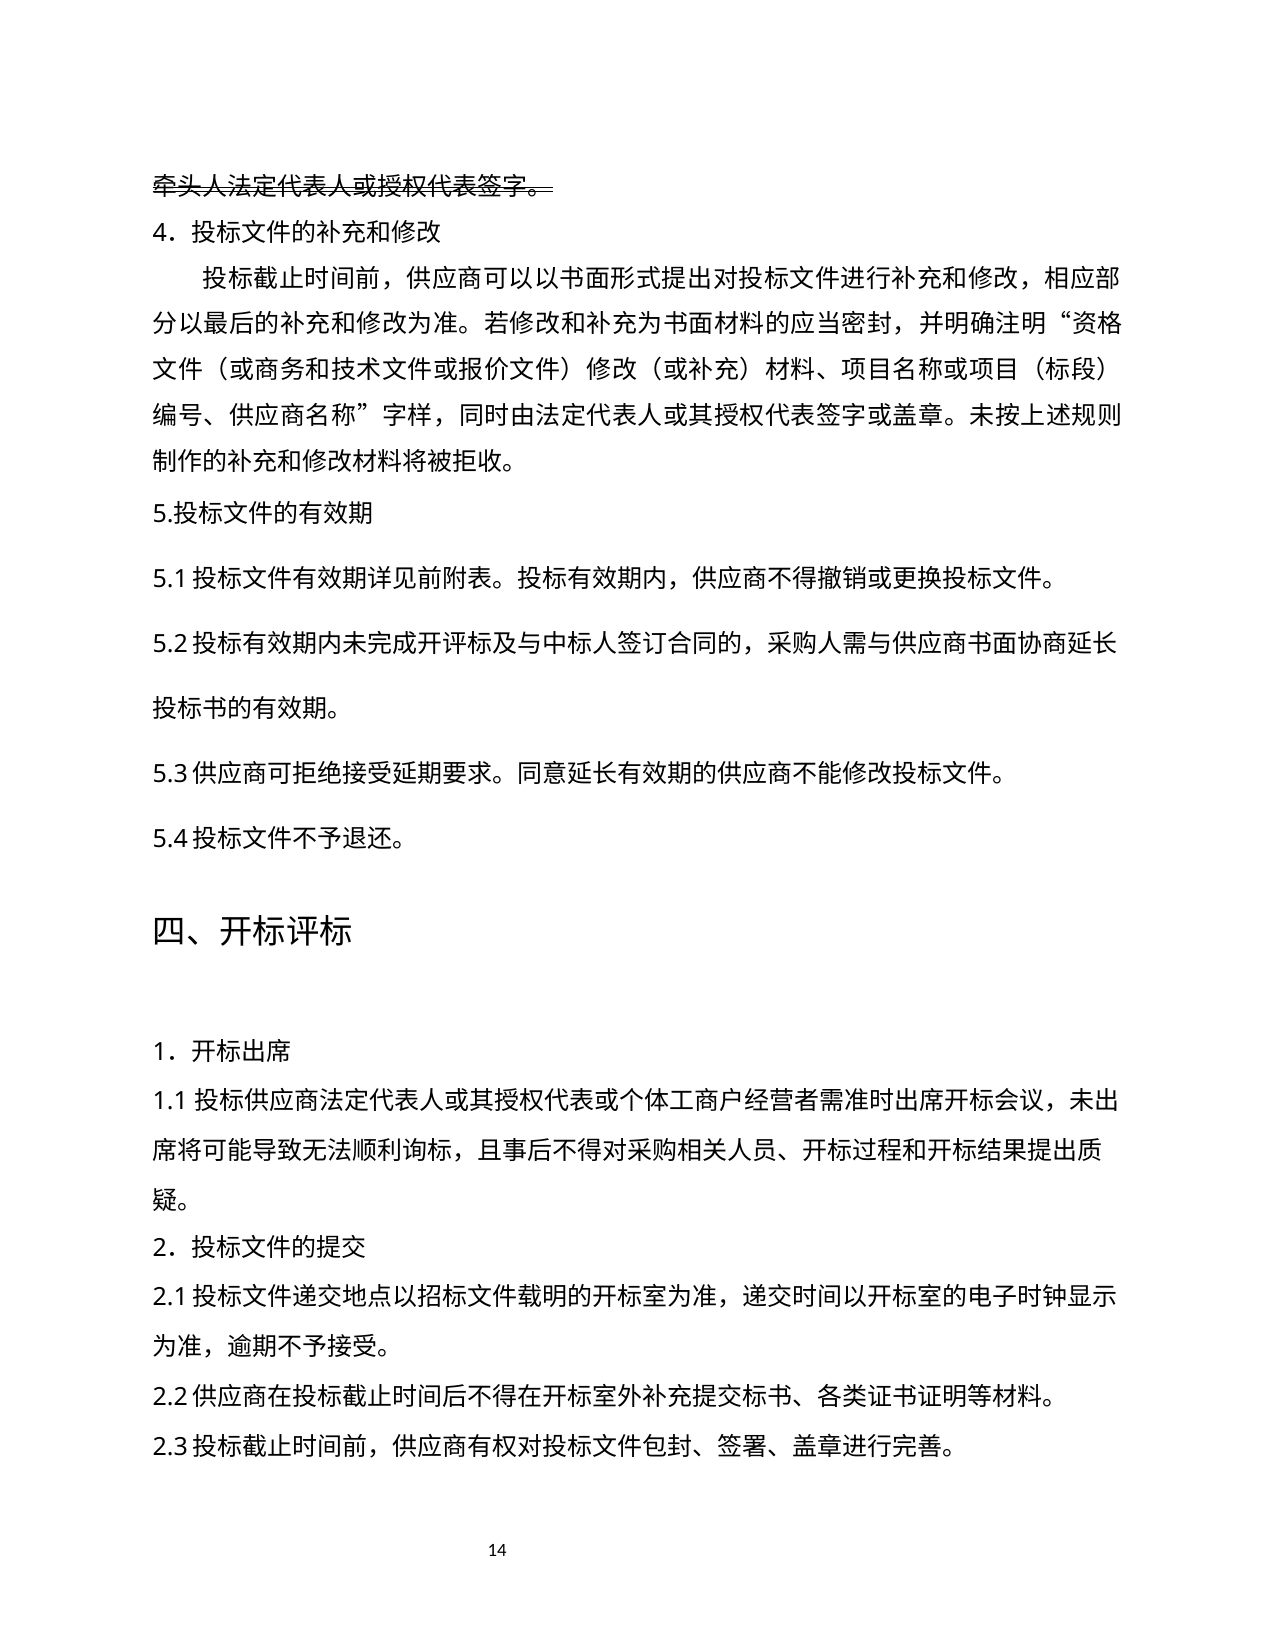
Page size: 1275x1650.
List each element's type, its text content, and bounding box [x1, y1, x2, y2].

text 1．开标出席 [152, 1024, 1123, 1070]
list 5.2投标有效期内未完成开评标及与中标人签订合同的，采购人需与供应商书面协商延长投标书的有效期。 [152, 609, 1123, 739]
text 2.2供应商在投标截止时间后不得在开标室外补充提交标书、各类证书证明等材料。 [152, 1366, 1123, 1416]
text 2.3投标截止时间前，供应商有权对投标文件包封、签署、盖章进行完善。 [152, 1416, 1123, 1466]
text 2.1投标文件递交地点以招标文件载明的开标室为准，递交时间以开标室的电子时钟显示为准，逾期不予接受。 [152, 1266, 1123, 1366]
text 1.1 投标供应商法定代表人或其授权代表或个体工商户经营者需准时出席开标会议，未出席将可能导致无法顺利询标，且事后不得对采购相关人员、开标过程和开标结果提出质疑。 [152, 1070, 1123, 1220]
list 5.3供应商可拒绝接受延期要求。同意延长有效期的供应商不能修改投标文件。 [152, 739, 1123, 804]
list 5.1投标文件有效期详见前附表。投标有效期内，供应商不得撤销或更换投标文件。 [152, 544, 1123, 609]
text 2．投标文件的提交 [152, 1220, 1123, 1266]
text 4．投标文件的补充和修改 [152, 204, 1123, 250]
list 5.投标文件的有效期 [152, 479, 1123, 544]
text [152, 159, 1123, 204]
text 投标截止时间前，供应商可以以书面形式提出对投标文件进行补充和修改，相应部分以最后的补充和修改为准。若修改和补充为书面材料的应当密封，并明确注明“资格文件（或商务和技术文件或报价文件）修改（或补充）材料、项目名称或项目（标段）编号、供应商名称”字样，同时由法定代表人或其授权代表签字或盖章。未按上述规则制作的补充和修改材料将被拒收。 [152, 250, 1123, 479]
list 5.4投标文件不予退还。 [152, 804, 1123, 869]
subtitle 四、开标评标 [152, 897, 1123, 962]
